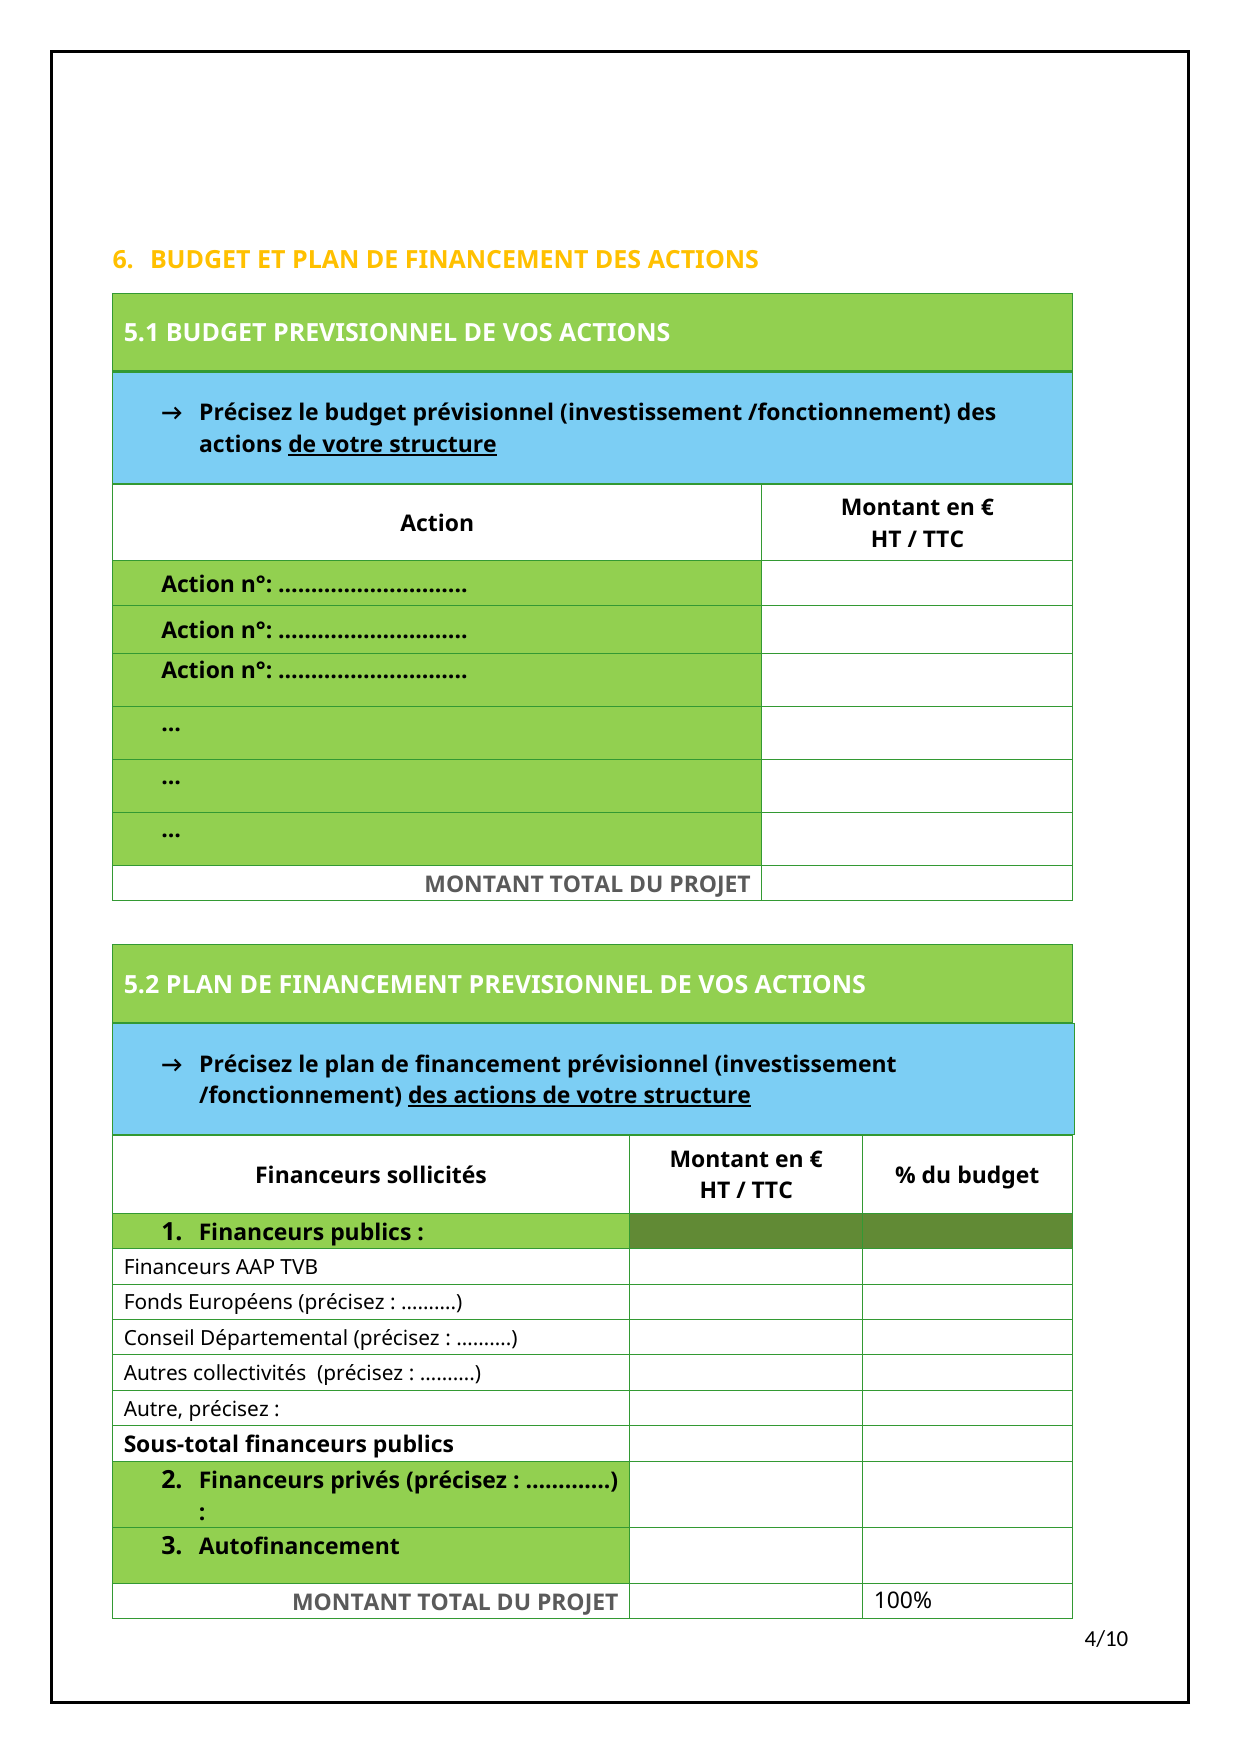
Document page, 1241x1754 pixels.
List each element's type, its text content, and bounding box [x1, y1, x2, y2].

table_cell [762, 760, 1072, 812]
table_cell [630, 1249, 862, 1283]
table_cell Autre, précisez : [113, 1391, 629, 1425]
table_cell [630, 1584, 862, 1618]
table_cell [863, 1355, 1072, 1390]
table_cell [863, 1320, 1072, 1354]
table_cell [863, 1462, 1072, 1527]
table_cell MONTANT TOTAL DU PROJET [113, 866, 761, 900]
table_cell 100% [863, 1584, 1072, 1618]
table_cell [630, 1320, 862, 1354]
table_cell [863, 1214, 1072, 1248]
table_cell [762, 866, 1072, 900]
table_cell [630, 1528, 862, 1583]
table_cell MONTANT TOTAL DU PROJET [113, 1584, 629, 1618]
table_cell Action n°: ……………………….. [113, 606, 761, 653]
table_header Montant en € HT / TTC [630, 1136, 862, 1213]
table_cell Financeurs AAP TVB [113, 1249, 629, 1283]
table_cell [630, 1391, 862, 1425]
table_cell Autofinancement [113, 1528, 629, 1583]
table_cell Action n°: ……………………….. [113, 654, 761, 706]
table_header % du budget [863, 1136, 1072, 1213]
table_cell [630, 1355, 862, 1390]
table_cell Financeurs privés (précisez : ………….) : [113, 1462, 629, 1527]
table_cell [863, 1391, 1072, 1425]
table_cell [863, 1285, 1072, 1319]
table_header Précisez le plan de financement prévisionnel (investissement /fonctionnement) des actions de votre structure [113, 1024, 1074, 1134]
table_cell Autres collectivités (précisez : ……….) [113, 1355, 629, 1390]
table_cell [630, 1462, 862, 1527]
table_cell [762, 654, 1072, 706]
table_header Montant en € HT / TTC [762, 485, 1072, 560]
table_cell [762, 606, 1072, 653]
table_cell Financeurs publics : [113, 1214, 629, 1248]
table_header Financeurs sollicités [113, 1136, 629, 1213]
table_cell … [113, 813, 761, 865]
table_cell Conseil Départemental (précisez : ……….) [113, 1320, 629, 1354]
table_cell [863, 1528, 1072, 1583]
table_cell [630, 1285, 862, 1319]
table_header 5.2 PLAN DE FINANCEMENT PREVISIONNEL DE VOS ACTIONS [113, 945, 1072, 1022]
table_cell [630, 1426, 862, 1461]
table_header Action [113, 485, 761, 560]
table_cell … [113, 760, 761, 812]
table_cell [762, 813, 1072, 865]
table_cell Action n°: ……………………….. [113, 561, 761, 605]
table_cell Sous-total financeurs publics [113, 1426, 629, 1461]
table_cell [863, 1249, 1072, 1283]
table_cell [863, 1426, 1072, 1461]
table_cell … [113, 707, 761, 759]
table_cell [762, 707, 1072, 759]
table_cell Fonds Européens (précisez : ……….) [113, 1285, 629, 1319]
table_header 5.1 BUDGET PREVISIONNEL DE VOS ACTIONS [113, 294, 1072, 370]
table_cell [762, 561, 1072, 605]
list BUDGET ET PLAN DE FINANCEMENT DES ACTIONS [112, 242, 1128, 276]
table_header Précisez le budget prévisionnel (investissement /fonctionnement) des actions de votre structure [113, 373, 1072, 483]
table_cell [630, 1214, 862, 1248]
